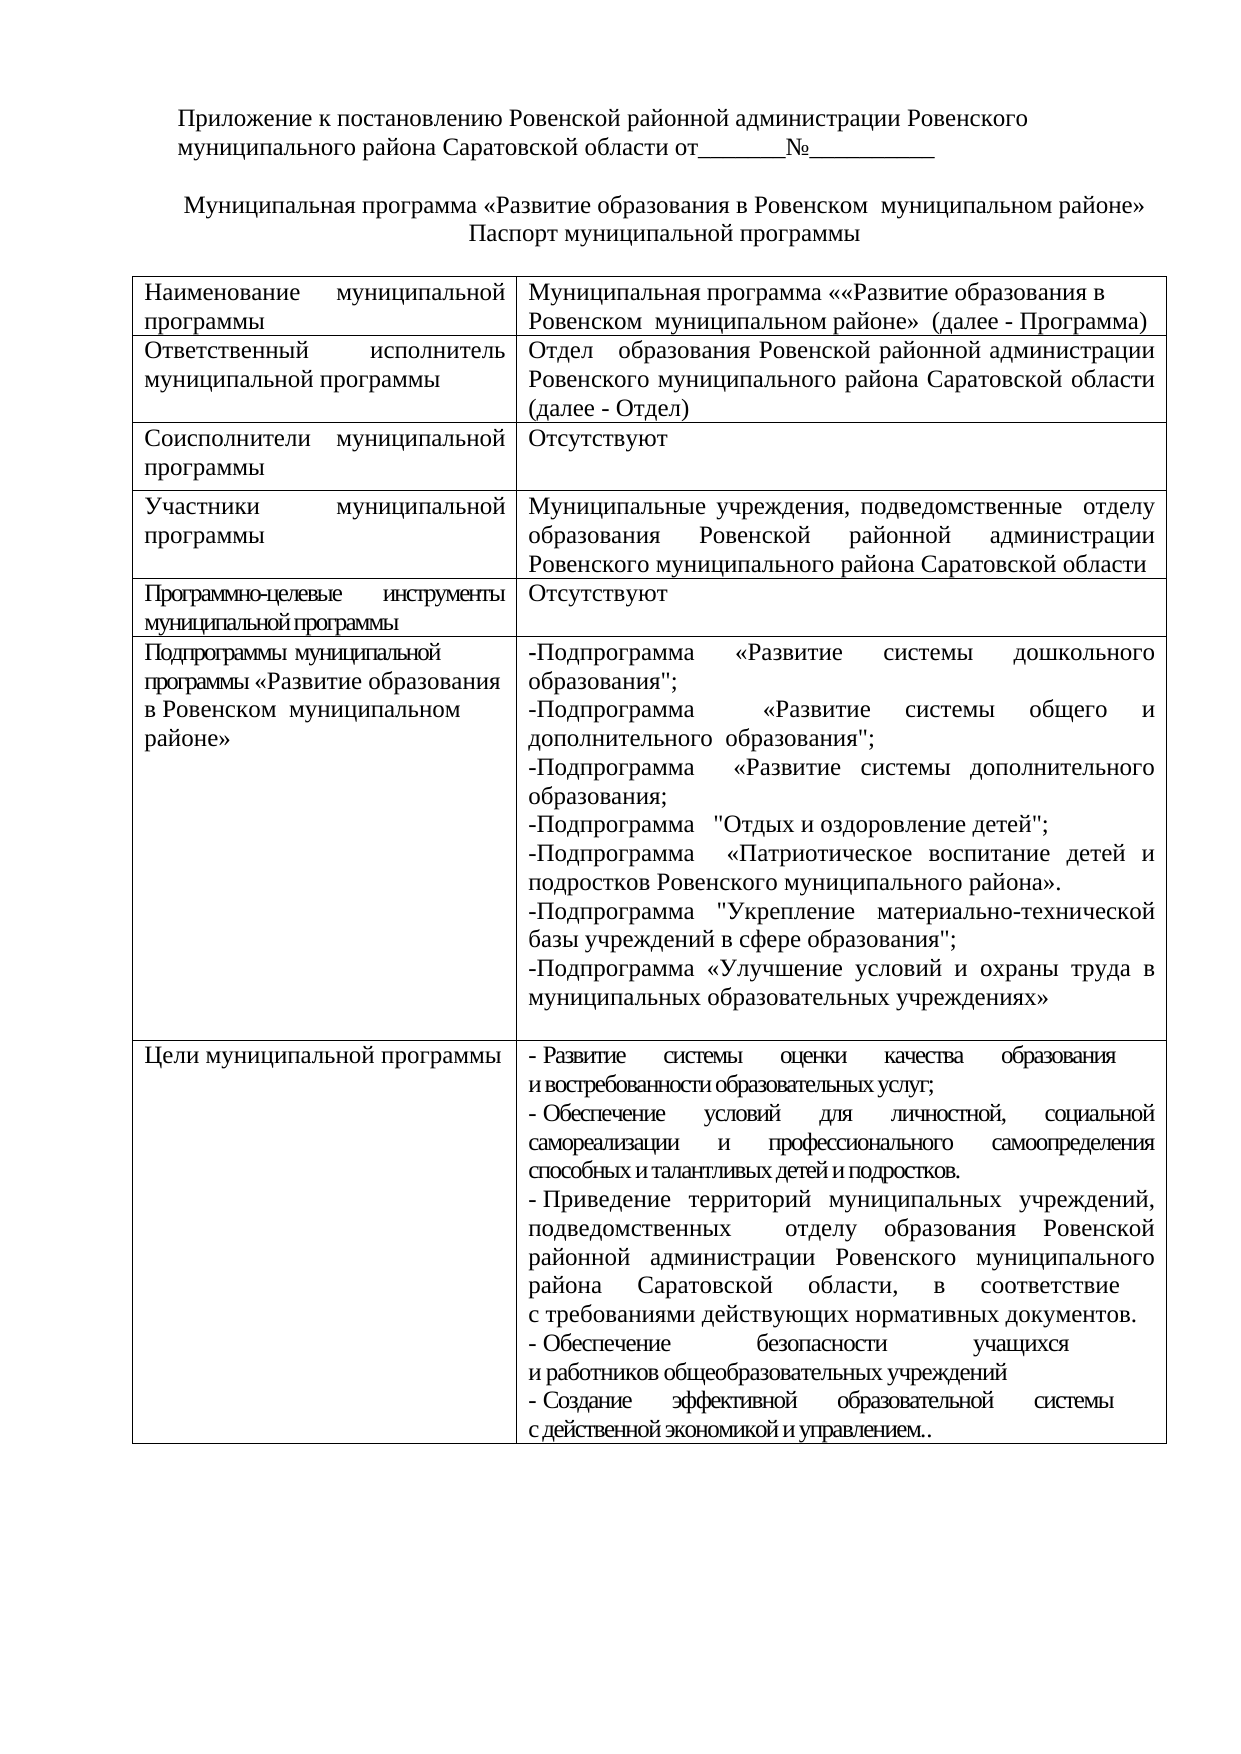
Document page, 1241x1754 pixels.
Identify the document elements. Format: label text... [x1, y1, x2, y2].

table_cell Соисполнители муниципальной программы [133, 423, 516, 490]
table_cell -Подпрограмма «Развитие системы дошкольного образования"; -Подпрограмма «Развитие системы общего и дополнительного образования"; -Подпрограмма «Развитие системы дополнительного образования; -Подпрограмма "Отдых и оздоровление детей"; -Подпрограмма «Патриотическое воспитание детей и подростков Ровенского муниципального района». -Подпрограмма "Укрепление материально-технической базы учреждений в сфере образования"; -Подпрограмма «Улучшение условий и охраны труда в муниципальных образовательных учреждениях» [517, 637, 1166, 1039]
table_cell Программно-целевые инструменты муниципальной программы [133, 579, 516, 636]
table_header Наименование муниципальной программы [133, 277, 516, 334]
table_cell - Развитие системы оценки качества образования и востребованности образовательных услуг; - Обеспечение условий для личностной, социальной самореализации и профессионального самоопределения способных и талантливых детей и подростков. - Приведение территорий муниципальных учреждений, подведомственных отделу образования Ровенской районной администрации Ровенского муниципального района Саратовской области, в соответствие с требованиями действующих нормативных документов. - Обеспечение безопасности учащихся и работников общеобразовательных учреждений - Создание эффективной образовательной системы с действенной экономикой и управлением.. [517, 1041, 1166, 1443]
table_cell Отдел образования Ровенской районной администрации Ровенского муниципального района Саратовской области (далее - Отдел) [517, 336, 1166, 422]
table_cell Подпрограммы муниципальной программы «Развитие образования в Ровенском муниципальном районе» [133, 637, 516, 1039]
table_cell Муниципальные учреждения, подведомственные отделу образования Ровенской районной администрации Ровенского муниципального района Саратовской области [517, 491, 1166, 577]
table_cell Ответственный исполнитель муниципальной программы [133, 336, 516, 422]
text Паспорт муниципальной программы [177, 218, 1152, 247]
table_cell Отсутствуют [517, 423, 1166, 490]
table_header Муниципальная программа ««Развитие образования в Ровенском муниципальном районе» (далее - Программа) [517, 277, 1166, 334]
text Приложение к постановлению Ровенской районной администрации Ровенского муниципального района Саратовской области от_______№__________ [177, 103, 1152, 161]
table_cell Отсутствуют [517, 579, 1166, 636]
table_cell Участники муниципальной программы [133, 491, 516, 577]
text Муниципальная программа «Развитие образования в Ровенском муниципальном районе» [177, 190, 1152, 218]
table_cell Цели муниципальной программы [133, 1041, 516, 1443]
